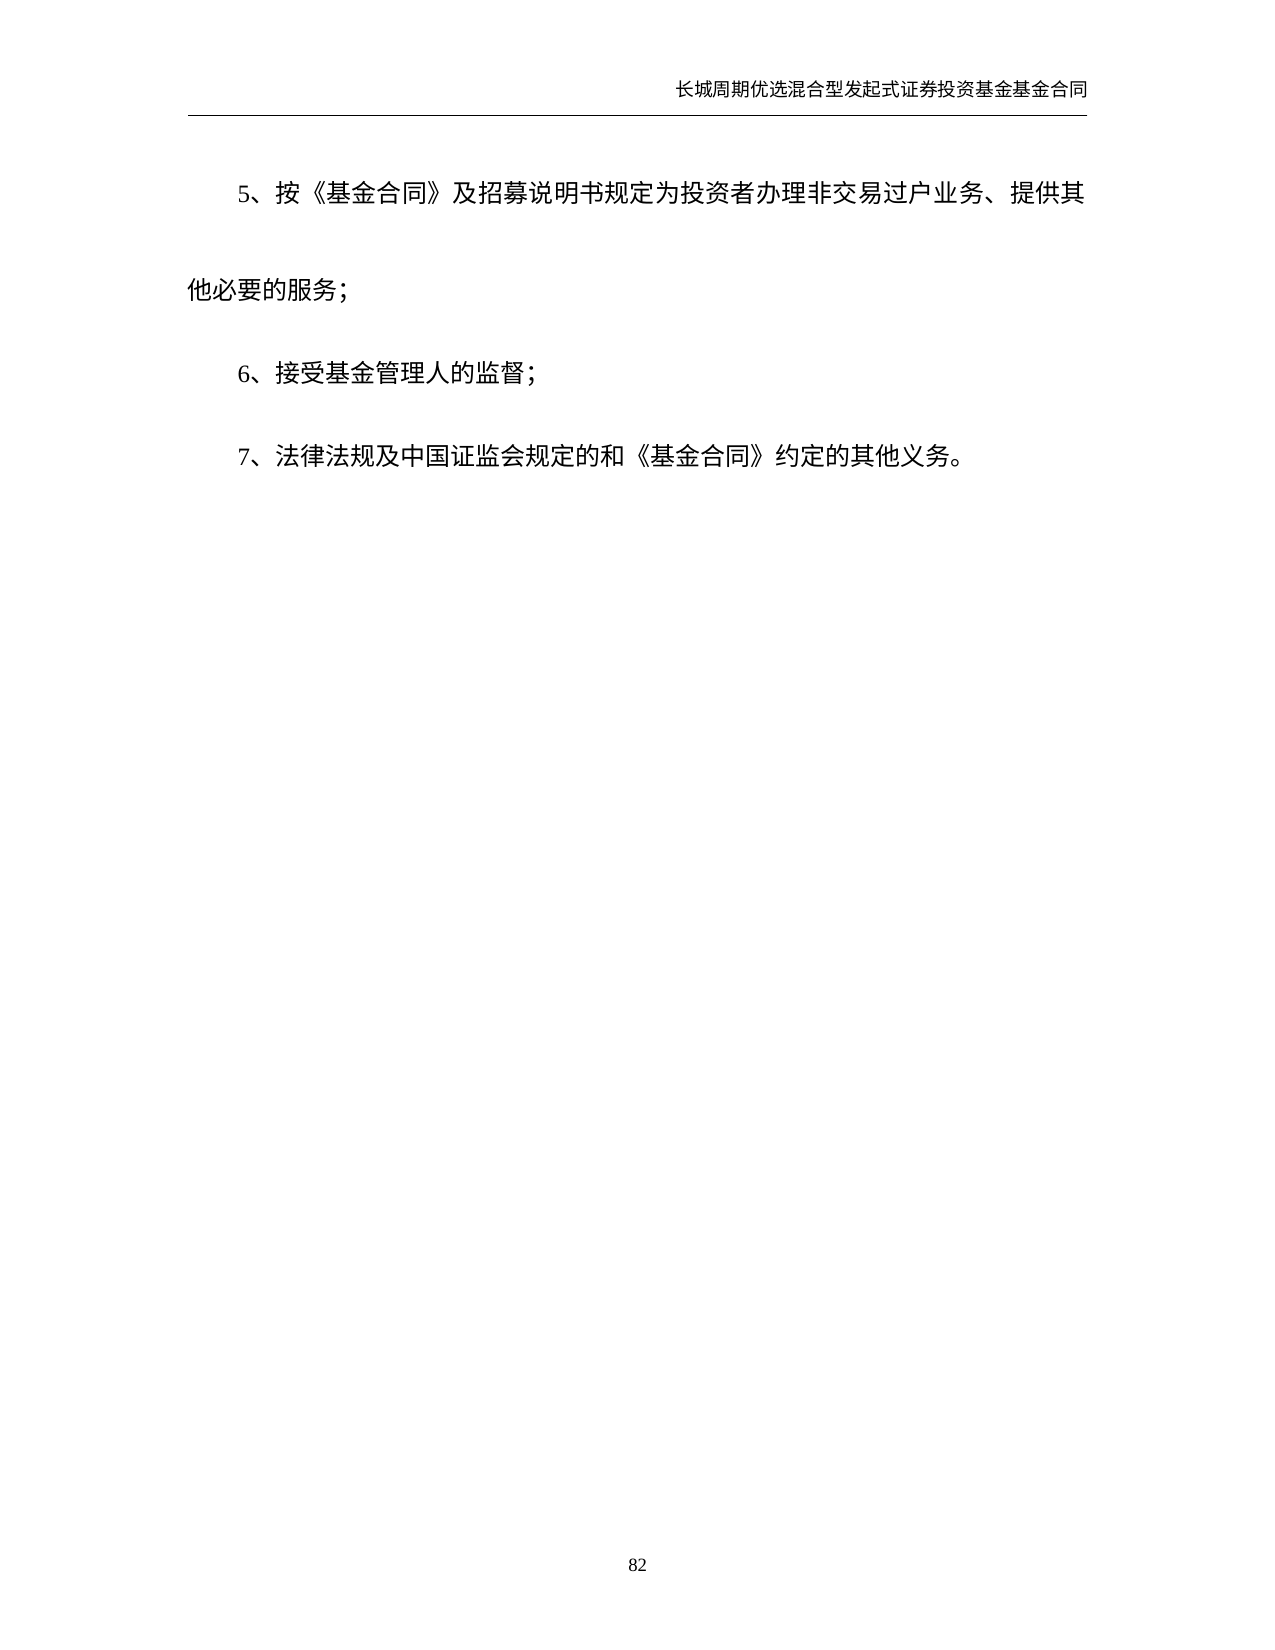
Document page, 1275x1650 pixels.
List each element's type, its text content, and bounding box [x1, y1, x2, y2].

text 6、接受基金管理人的监督； [187, 339, 1087, 404]
text 5、按《基金合同》及招募说明书规定为投资者办理非交易过户业务、提供其他必要的服务； [187, 159, 1087, 321]
text 7、法律法规及中国证监会规定的和《基金合同》约定的其他义务。 [187, 422, 1087, 487]
